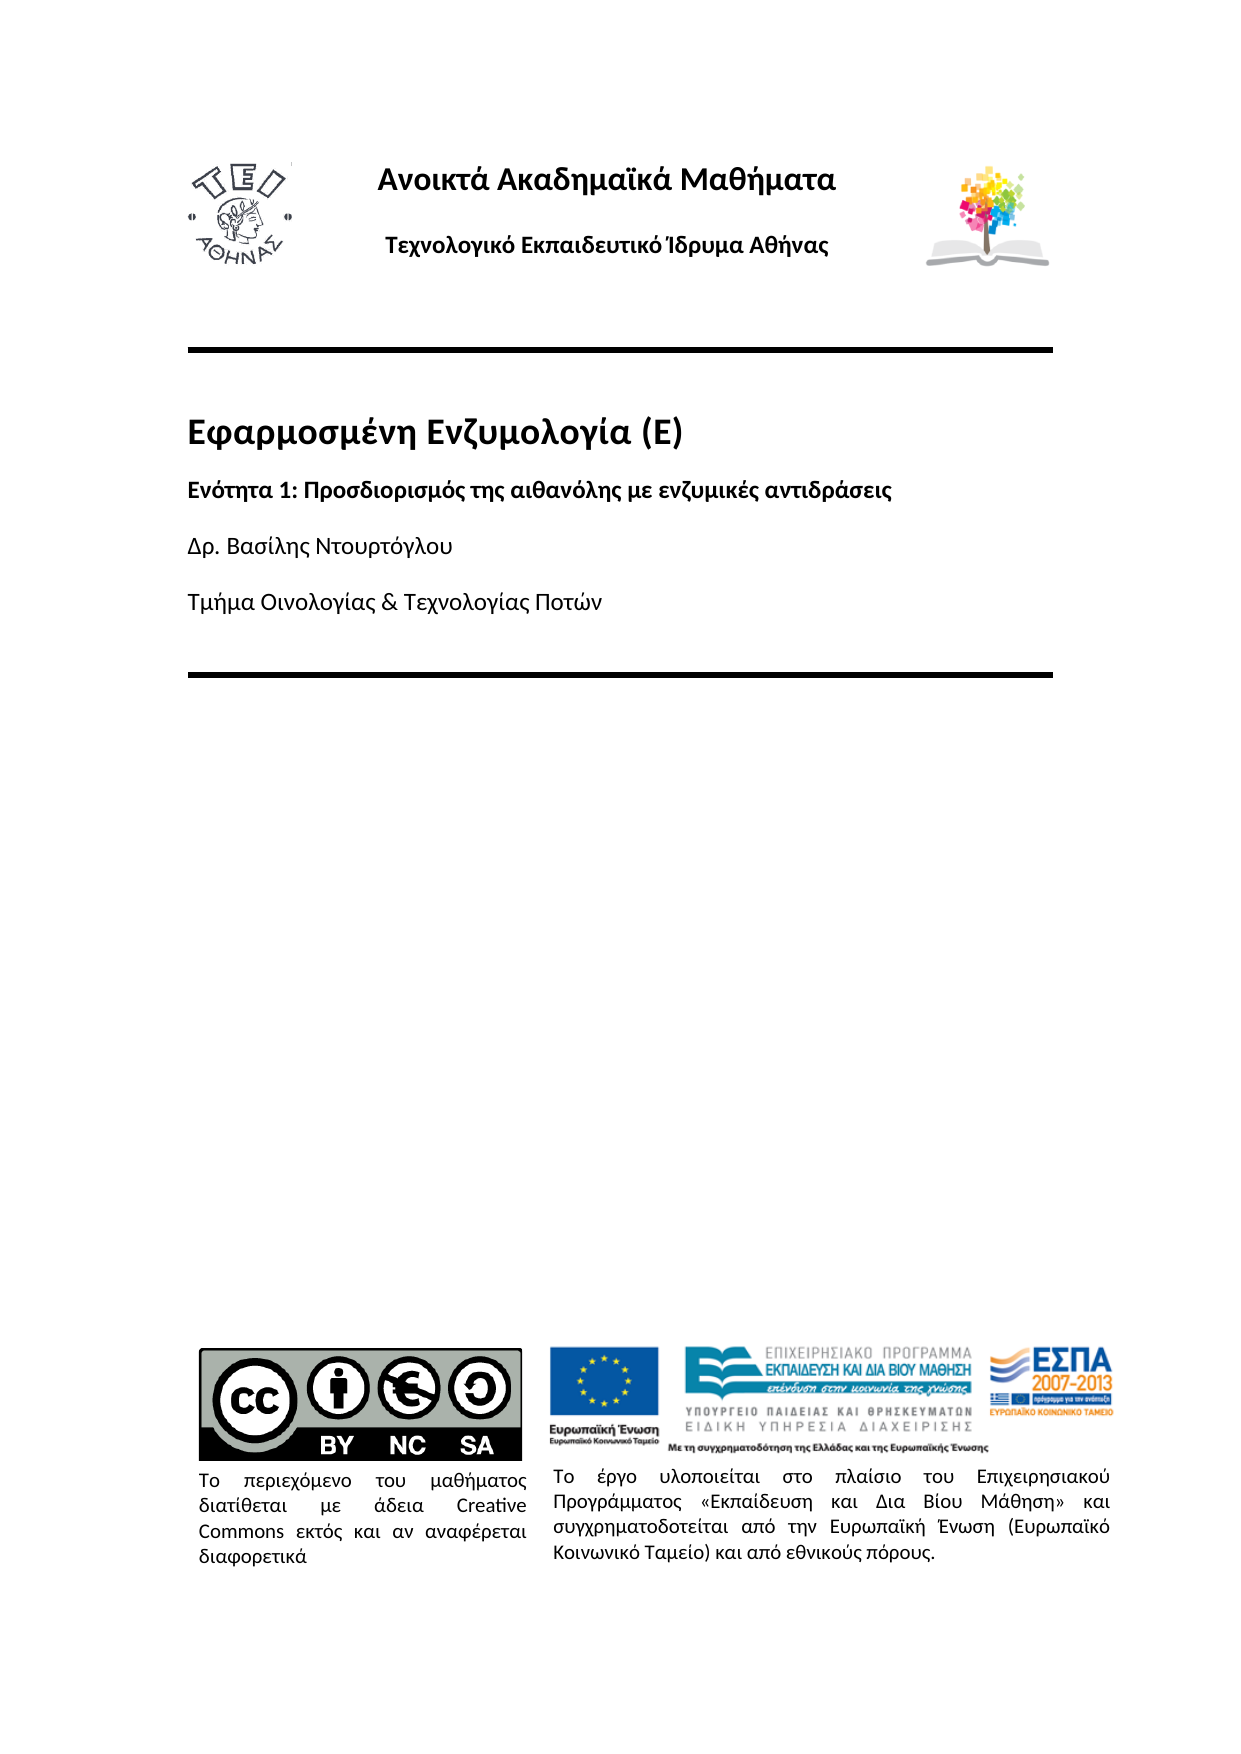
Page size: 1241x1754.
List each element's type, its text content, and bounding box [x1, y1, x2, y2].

table_header Το περιεχόμενο του μαθήματος διατίθεται με άδεια Creatiνe Commons εκτός και αν αναφέρεται διαφορετικά [188, 1340, 538, 1569]
picture [923, 161, 1051, 269]
picture [198, 1348, 523, 1461]
title Εφαρμοσμένη Ενζυμολογία (Ε) [187, 408, 1053, 454]
text Τμήμα Οινολογίας & Τεχνολογίας Ποτών [187, 586, 1053, 617]
table_header Το έργο υλοποιείται στο πλαίσιο του Επιχειρησιακού Προγράμματος «Εκπαίδευση και Δια Βίου Μάθηση» και συγχρηματοδοτείται από την Ευρωπαϊκή Ένωση (Ευρωπαϊκό Κοινωνικό Ταμείο) και από εθνικούς πόρους. [538, 1340, 1122, 1569]
text Δρ. Βασίλης Ντουρτόγλου [187, 530, 1053, 561]
text Ενότητα 1: Προσδιορισμός της αιθανόλης με ενζυμικές αντιδράσεις [187, 474, 1053, 505]
picture [187, 162, 292, 269]
picture [549, 1339, 1118, 1463]
